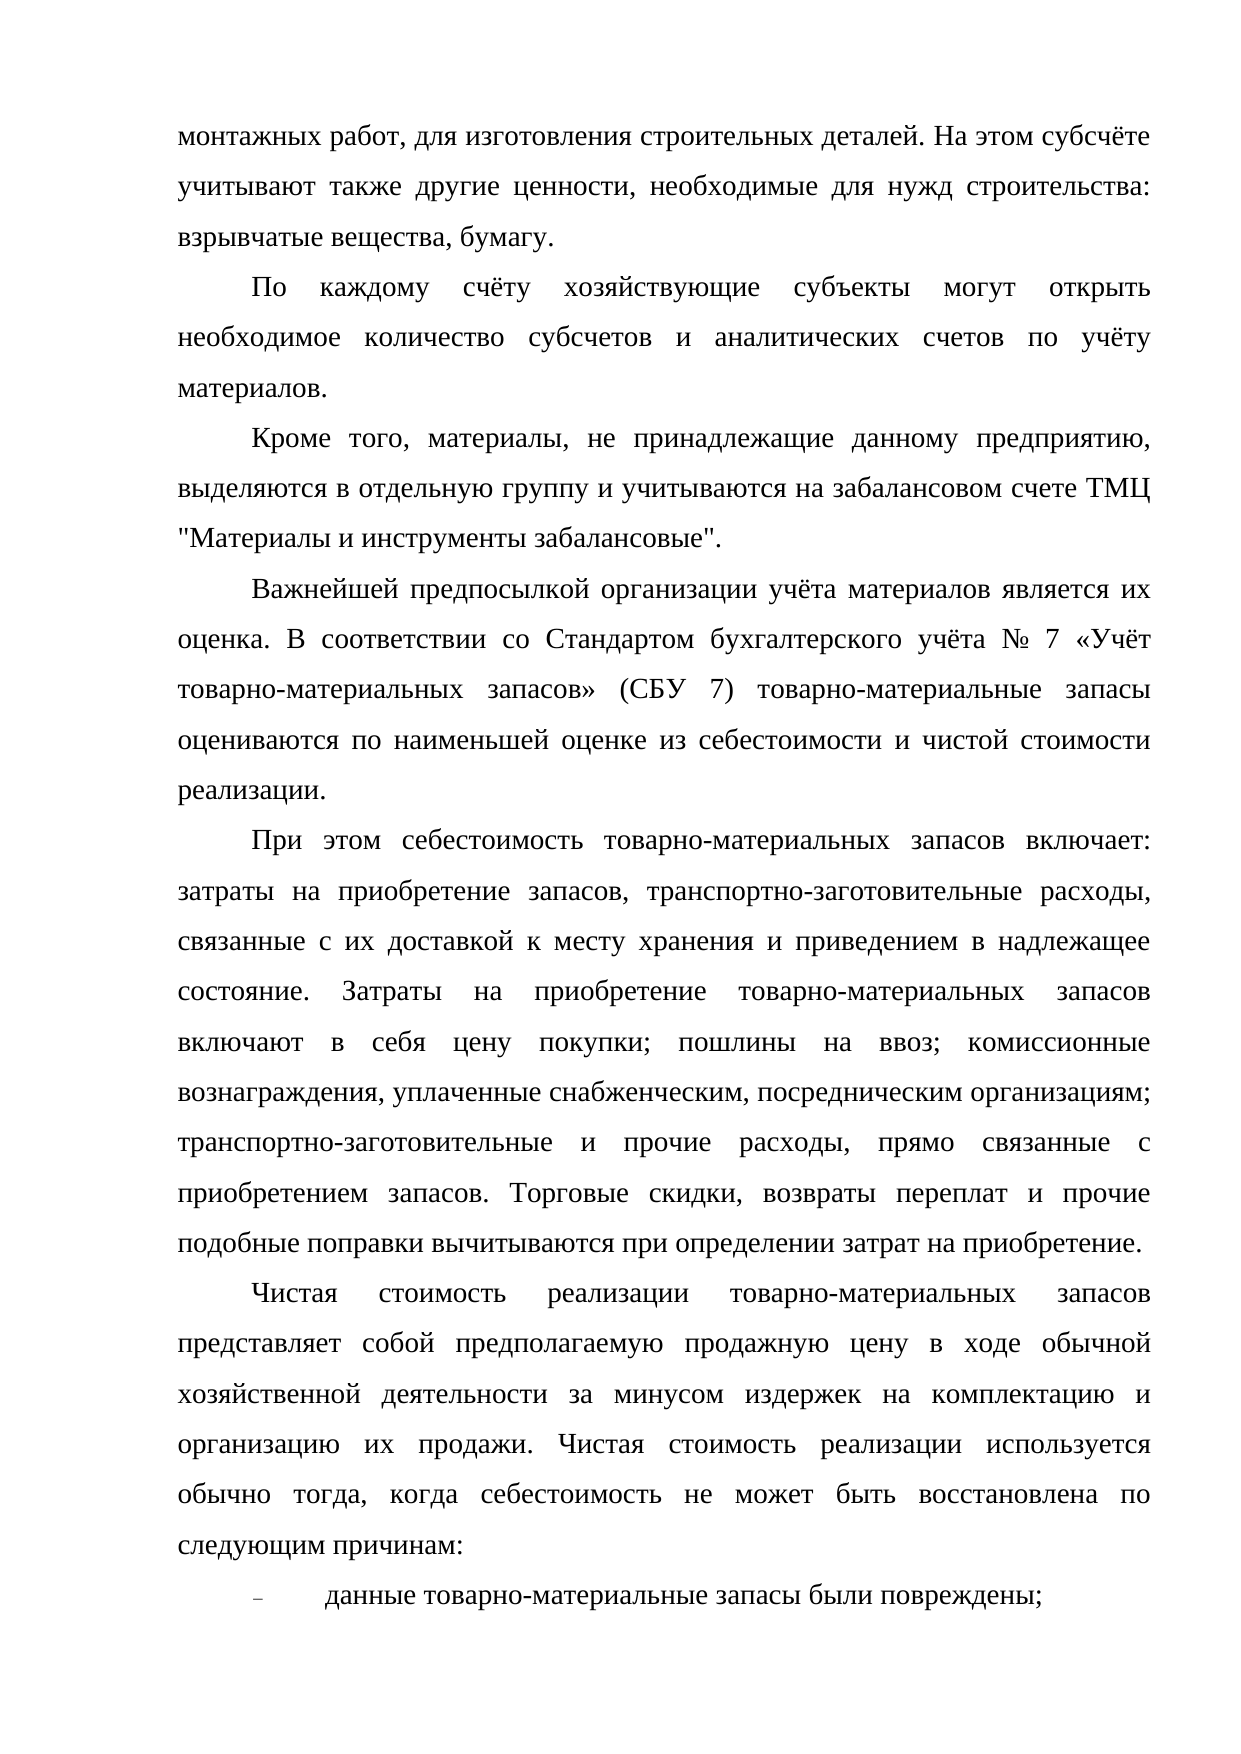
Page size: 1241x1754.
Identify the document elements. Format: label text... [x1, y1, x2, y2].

text Кроме того, материалы, не принадлежащие данному предприятию, выделяются в отдельную группу и учитываются на забалансовом счете ТМЦ "Материалы и инструменты забалансовые". [177, 420, 1152, 554]
text Чистая стоимость реализации товарно-материальных запасов представляет собой предполагаемую продажную цену в ходе обычной хозяйственной деятельности за минусом издержек на комплектацию и организацию их продажи. Чистая стоимость реализации используется обычно тогда, когда себестоимость не может быть восстановлена по следующим причинам: [177, 1275, 1152, 1560]
text По каждому счёту хозяйствующие субъекты могут открыть необходимое количество субсчетов и аналитических счетов по учёту материалов. [177, 269, 1152, 403]
text Важнейшей предпосылкой организации учёта материалов является их оценка. В соответствии со Стандартом бухгалтерского учёта № 7 «Учёт товарно-материальных запасов» (СБУ 7) товарно-материальные запасы оцениваются по наименьшей оценке из себестоимости и чистой стоимости реализации. [177, 571, 1152, 806]
list данные товарно-материальные запасы были повреждены; [177, 1577, 1152, 1611]
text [177, 118, 1152, 252]
text При этом себестоимость товарно-материальных запасов включает: затраты на приобретение запасов, транспортно-заготовительные расходы, связанные с их доставкой к месту хранения и приведением в надлежащее состояние. Затраты на приобретение товарно-материальных запасов включают в себя цену покупки; пошлины на ввоз; комиссионные вознаграждения, уплаченные снабженческим, посредническим организациям; транспортно-заготовительные и прочие расходы, прямо связанные с приобретением запасов. Торговые скидки, возвраты переплат и прочие подобные поправки вычитываются при определении затрат на приобретение. [177, 822, 1152, 1258]
